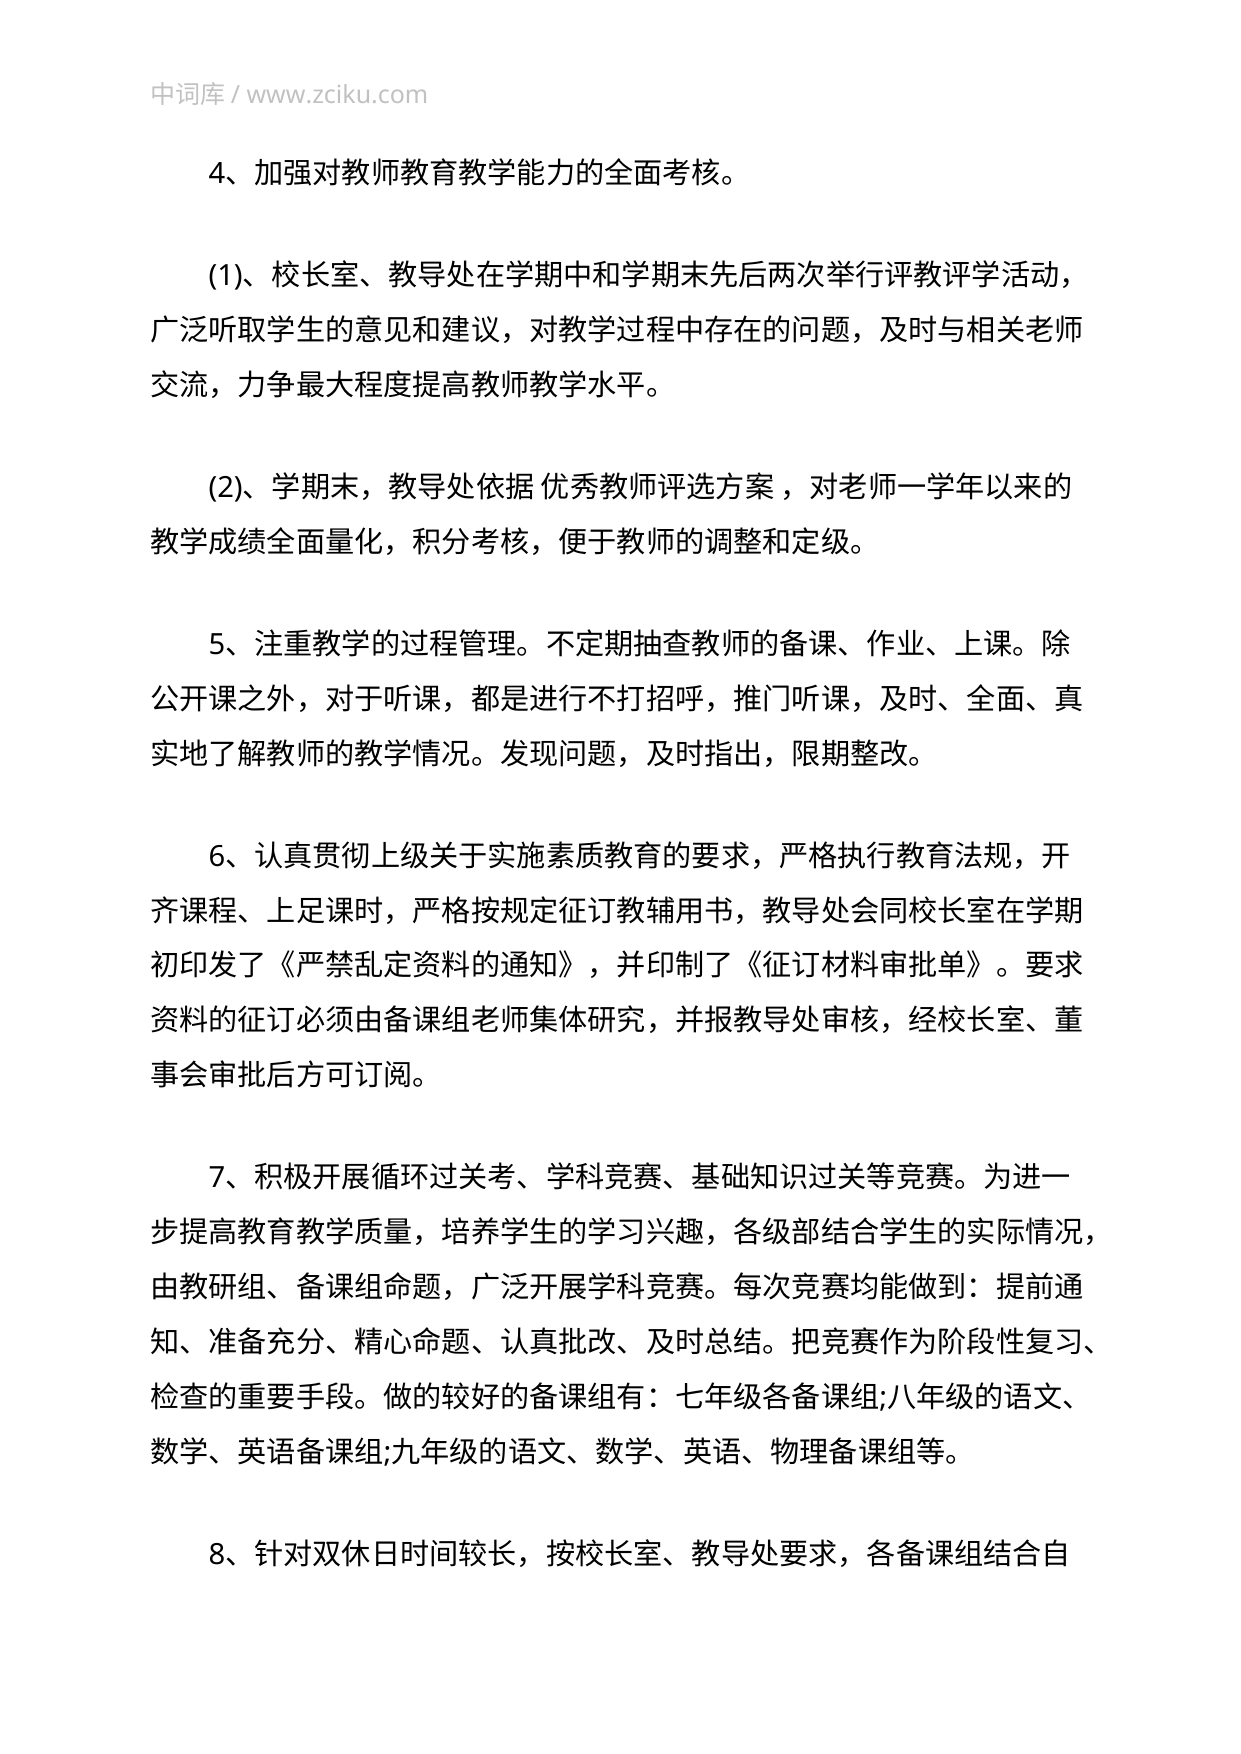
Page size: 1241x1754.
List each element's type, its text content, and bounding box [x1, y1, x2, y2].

text 4、加强对教师教育教学能力的全面考核。 [150, 150, 1090, 192]
text (2)、学期末，教导处依据 优秀教师评选方案 ，对老师一学年以来的教学成绩全面量化，积分考核，便于教师的调整和定级。 [150, 464, 1090, 561]
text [150, 1530, 1090, 1573]
text 5、注重教学的过程管理。不定期抽查教师的备课、作业、上课。除公开课之外，对于听课，都是进行不打招呼，推门听课，及时、全面、真实地了解教师的教学情况。发现问题，及时指出，限期整改。 [150, 620, 1090, 773]
text 6、认真贯彻上级关于实施素质教育的要求，严格执行教育法规，开齐课程、上足课时，严格按规定征订教辅用书，教导处会同校长室在学期初印发了《严禁乱定资料的通知》，并印制了《征订材料审批单》。要求资料的征订必须由备课组老师集体研究，并报教导处审核，经校长室、董事会审批后方可订阅。 [150, 832, 1090, 1094]
text 7、积极开展循环过关考、学科竞赛、基础知识过关等竞赛。为进一步提高教育教学质量，培养学生的学习兴趣，各级部结合学生的实际情况，由教研组、备课组命题，广泛开展学科竞赛。每次竞赛均能做到：提前通知、准备充分、精心命题、认真批改、及时总结。把竞赛作为阶段性复习、检查的重要手段。做的较好的备课组有：七年级各备课组;八年级的语文、数学、英语备课组;九年级的语文、数学、英语、物理备课组等。 [150, 1153, 1090, 1471]
text (1)、校长室、教导处在学期中和学期末先后两次举行评教评学活动，广泛听取学生的意见和建议，对教学过程中存在的问题，及时与相关老师交流，力争最大程度提高教师教学水平。 [150, 252, 1090, 404]
